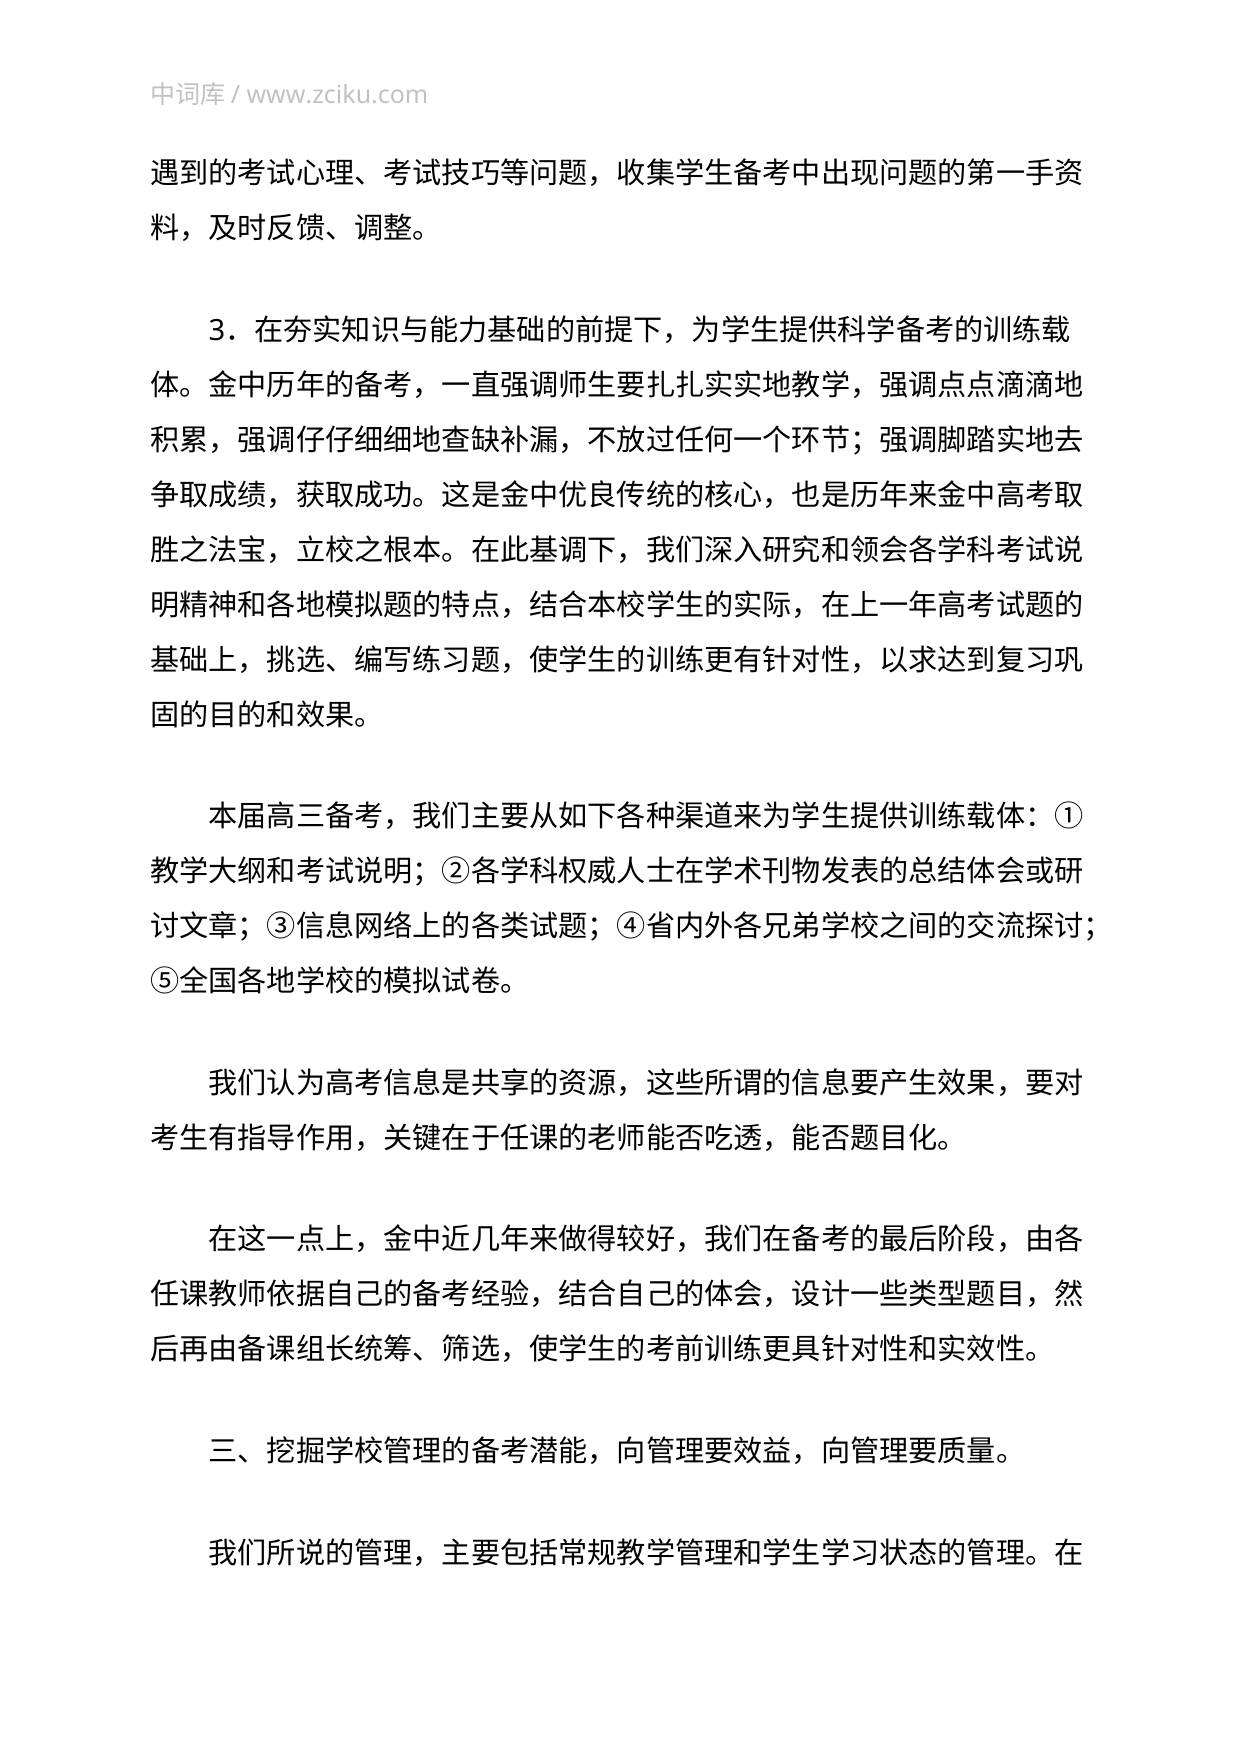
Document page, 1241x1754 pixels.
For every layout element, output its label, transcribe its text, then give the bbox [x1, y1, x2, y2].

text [150, 1529, 1090, 1572]
text 3．在夯实知识与能力基础的前提下，为学生提供科学备考的训练载体。金中历年的备考，一直强调师生要扎扎实实地教学，强调点点滴滴地积累，强调仔仔细细地查缺补漏，不放过任何一个环节；强调脚踏实地去争取成绩，获取成功。这是金中优良传统的核心，也是历年来金中高考取胜之法宝，立校之根本。在此基调下，我们深入研究和领会各学科考试说明精神和各地模拟题的特点，结合本校学生的实际，在上一年高考试题的基础上，挑选、编写练习题，使学生的训练更有针对性，以求达到复习巩固的目的和效果。 [150, 307, 1090, 733]
text 三、挖掘学校管理的备考潜能，向管理要效益，向管理要质量。 [150, 1427, 1090, 1470]
text 在这一点上，金中近几年来做得较好，我们在备考的最后阶段，由各任课教师依据自己的备考经验，结合自己的体会，设计一些类型题目，然后再由备课组长统筹、筛选，使学生的考前训练更具针对性和实效性。 [150, 1216, 1090, 1368]
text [150, 150, 1090, 247]
text 本届高三备考，我们主要从如下各种渠道来为学生提供训练载体：①教学大纲和考试说明；②各学科权威人士在学术刊物发表的总结体会或研讨文章；③信息网络上的各类试题；④省内外各兄弟学校之间的交流探讨；⑤全国各地学校的模拟试卷。 [150, 793, 1090, 1000]
text 我们认为高考信息是共享的资源，这些所谓的信息要产生效果，要对考生有指导作用，关键在于任课的老师能否吃透，能否题目化。 [150, 1059, 1090, 1156]
